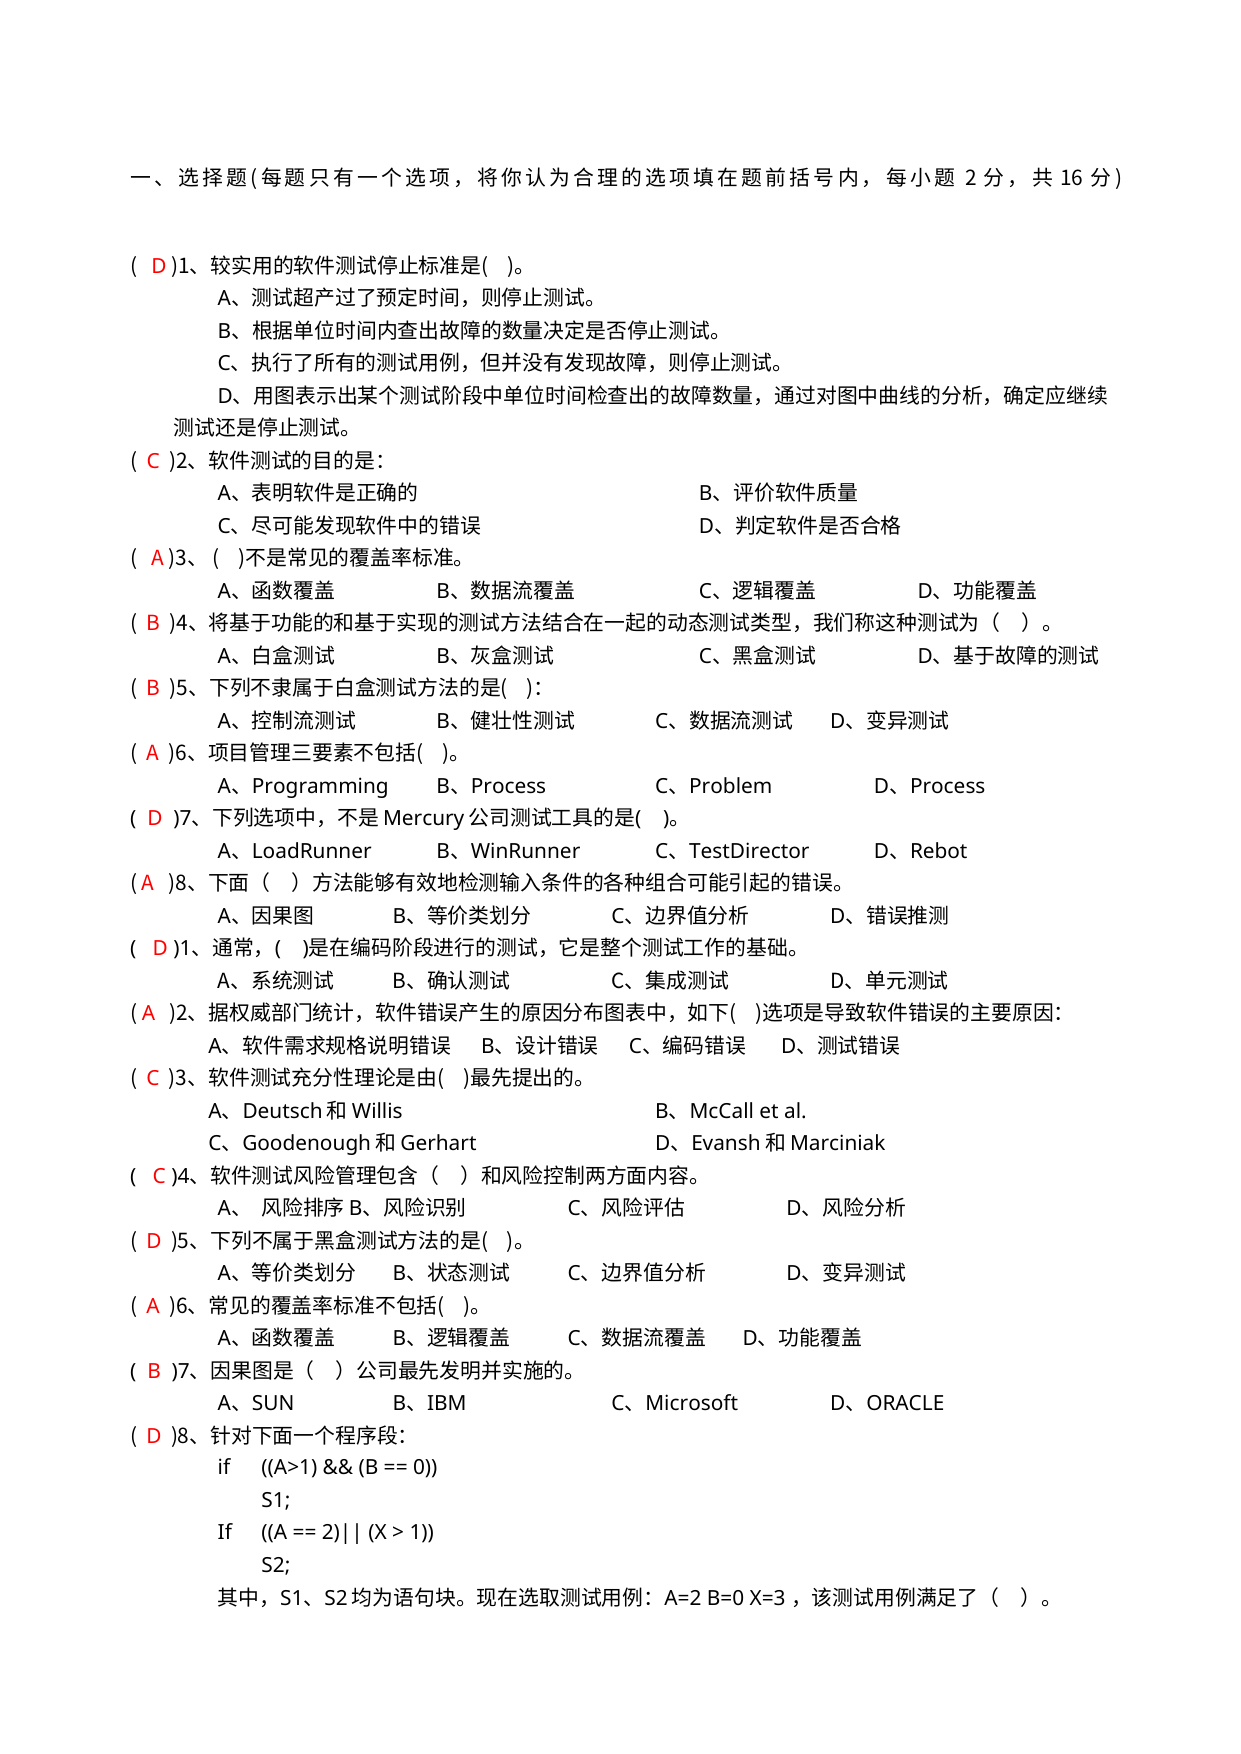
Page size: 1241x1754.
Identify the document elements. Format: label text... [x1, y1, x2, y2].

text A、 风险排序 B、风险识别 C、风险评估 D、风险分析 [174, 1191, 1122, 1223]
text if ((A>1) && (B == 0)) [174, 1451, 1122, 1483]
text A、函数覆盖 B、数据流覆盖 C、逻辑覆盖 D、功能覆盖 [174, 573, 1122, 606]
text A、Programming B、Process C、Problem D、Process [130, 768, 1122, 801]
text S2; [217, 1548, 1122, 1581]
text A、软件需求规格说明错误 B、设计错误 C、编码错误 D、测试错误 [130, 1028, 1122, 1061]
text ( D )1、通常，( )是在编码阶段进行的测试，它是整个测试工作的基础。 [130, 931, 1122, 963]
text B、根据单位时间内查出故障的数量决定是否停止测试。 [174, 313, 1122, 346]
text A、表明软件是正确的 B、评价软件质量 [174, 476, 1122, 508]
text A、SUN B、IBM C、Microsoft D、ORACLE [174, 1386, 1122, 1418]
text ( C )3、软件测试充分性理论是由( )最先提出的。 [130, 1061, 1122, 1093]
text A、测试超产过了预定时间，则停止测试。 [174, 281, 1122, 313]
text A、等价类划分 B、状态测试 C、边界值分析 D、变异测试 [174, 1256, 1122, 1288]
text A、系统测试 B、确认测试 C、集成测试 D、单元测试 [174, 963, 1122, 996]
text C、尽可能发现软件中的错误 D、判定软件是否合格 [174, 508, 1122, 541]
text ( B )7、因果图是（ ）公司最先发明并实施的。 [130, 1353, 1122, 1386]
text If ((A == 2)|| (X > 1)) [174, 1516, 1122, 1548]
text ( A )3、 ( )不是常见的覆盖率标准。 [130, 541, 1122, 573]
text 一、选择题(每题只有一个选项，将你认为合理的选项填在题前括号内，每小题2分，共16分) [130, 160, 1122, 193]
text ( A )2、据权威部门统计，软件错误产生的原因分布图表中，如下( )选项是导致软件错误的主要原因： [130, 996, 1122, 1028]
text A、白盒测试 B、灰盒测试 C、黑盒测试 D、基于故障的测试 [174, 638, 1122, 671]
text ( A )8、下面（ ）方法能够有效地检测输入条件的各种组合可能引起的错误。 [130, 866, 1122, 898]
text S1; [217, 1483, 1122, 1516]
text ( D )1、较实用的软件测试停止标准是( )。 [130, 248, 1122, 281]
text D、用图表示出某个测试阶段中单位时间检查出的故障数量，通过对图中曲线的分析，确定应继续测试还是停止测试。 [174, 378, 1122, 443]
text ( C )2、软件测试的目的是： [130, 443, 1122, 476]
text ( D )5、下列不属于黑盒测试方法的是( )。 [130, 1223, 1122, 1256]
text C、执行了所有的测试用例，但并没有发现故障，则停止测试。 [174, 346, 1122, 378]
text ( B )4、将基于功能的和基于实现的测试方法结合在一起的动态测试类型，我们称这种测试为（ ）。 [130, 606, 1122, 638]
text ( B )5、下列不隶属于白盒测试方法的是( )： [130, 671, 1122, 703]
text ( D )8、针对下面一个程序段： [130, 1418, 1122, 1451]
text A、因果图 B、等价类划分 C、边界值分析 D、错误推测 [174, 898, 1122, 931]
text A、控制流测试 B、健壮性测试 C、数据流测试 D、变异测试 [174, 703, 1122, 736]
text ( C )4、软件测试风险管理包含（ ）和风险控制两方面内容。 [130, 1158, 1122, 1191]
text ( A )6、常见的覆盖率标准不包括( )。 [130, 1288, 1122, 1321]
text ( A )6、项目管理三要素不包括( )。 [130, 736, 1122, 768]
text 其中，S1、S2均为语句块。现在选取测试用例：A=2 B=0 X=3 ，该测试用例满足了（ ）。 [174, 1581, 1122, 1613]
text A、函数覆盖 B、逻辑覆盖 C、数据流覆盖 D、功能覆盖 [174, 1321, 1122, 1353]
text A、Deutsch和Willis B、McCall et al. [164, 1093, 1122, 1126]
text A、LoadRunner B、WinRunner C、TestDirector D、Rebot [174, 833, 1122, 866]
text ( D )7、下列选项中，不是Mercury公司测试工具的是( )。 [130, 801, 1122, 833]
text C、Goodenough和Gerhart D、Evansh和Marciniak [130, 1126, 1122, 1158]
